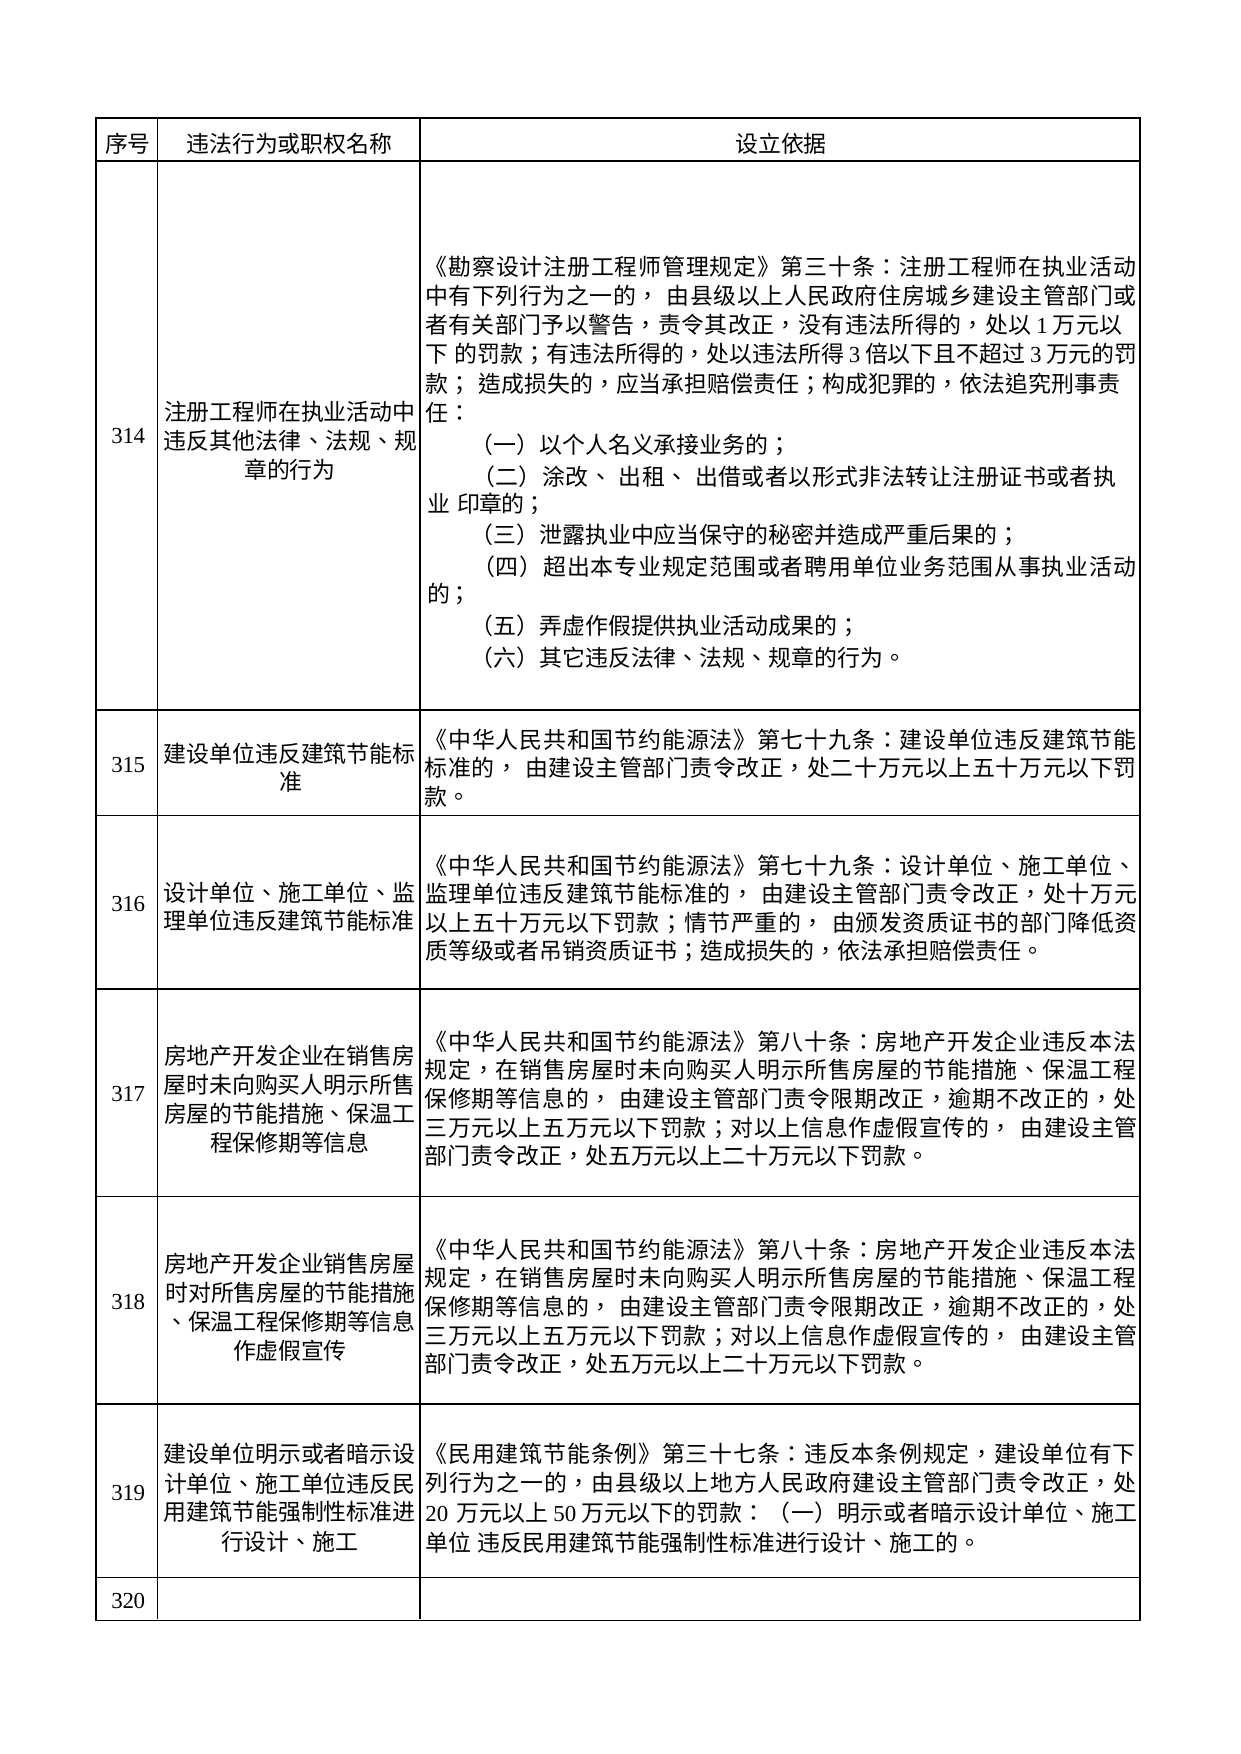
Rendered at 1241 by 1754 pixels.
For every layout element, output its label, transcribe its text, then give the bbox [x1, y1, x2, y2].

table_cell 《中华人民共和国节约能源法》第八十条：房地产开发企业违反本法 规定，在销售房屋时未向购买人明示所售房屋的节能措施、保温工程 保修期等信息的， 由建设主管部门责令限期改正，逾期不改正的，处 三万元以上五万元以下罚款；对以上信息作虚假宣传的， 由建设主管 部门责令改正，处五万元以上二十万元以下罚款。 [421, 1197, 1139, 1403]
table_cell 《中华人民共和国节约能源法》第七十九条：建设单位违反建筑节能 标准的， 由建设主管部门责令改正，处二十万元以上五十万元以下罚 款。 [421, 711, 1139, 815]
table_cell 设计单位、施工单位、监 理单位违反建筑节能标准 [158, 816, 419, 988]
table_cell 注册工程师在执业活动中 违反其他法律、法规、规 章的行为 [158, 162, 419, 709]
table_header 违法行为或职权名称 [158, 119, 419, 160]
table_cell 《中华人民共和国节约能源法》第七十九条：设计单位、施工单位、 监理单位违反建筑节能标准的， 由建设主管部门责令改正，处十万元 以上五十万元以下罚款；情节严重的， 由颁发资质证书的部门降低资 质等级或者吊销资质证书；造成损失的，依法承担赔偿责任。 [421, 816, 1139, 988]
table_cell 《中华人民共和国节约能源法》第八十条：房地产开发企业违反本法 规定，在销售房屋时未向购买人明示所售房屋的节能措施、保温工程 保修期等信息的， 由建设主管部门责令限期改正，逾期不改正的，处 三万元以上五万元以下罚款；对以上信息作虚假宣传的， 由建设主管 部门责令改正，处五万元以上二十万元以下罚款。 [421, 990, 1139, 1196]
table_header 序号 [97, 119, 157, 160]
table_cell 317 [97, 990, 157, 1196]
table_cell 315 [97, 711, 157, 815]
table_cell 318 [97, 1197, 157, 1403]
table_cell 314 [97, 162, 157, 709]
table_cell 《勘察设计注册工程师管理规定》第三十条：注册工程师在执业活动 中有下列行为之一的， 由县级以上人民政府住房城乡建设主管部门或 者有关部门予以警告，责令其改正，没有违法所得的，处以1万元以下 的罚款；有违法所得的，处以违法所得3倍以下且不超过3万元的罚款； 造成损失的，应当承担赔偿责任；构成犯罪的，依法追究刑事责任： （一）以个人名义承接业务的； （二）涂改、 出租、 出借或者以形式非法转让注册证书或者执业 印章的； （三）泄露执业中应当保守的秘密并造成严重后果的； （四）超出本专业规定范围或者聘用单位业务范围从事执业活动 的； （五）弄虚作假提供执业活动成果的； （六）其它违反法律、法规、规章的行为。 [421, 162, 1139, 709]
table_cell 316 [97, 816, 157, 988]
table_cell 《民用建筑节能条例》第三十七条：违反本条例规定，建设单位有下 列行为之一的，由县级以上地方人民政府建设主管部门责令改正，处20 万元以上50万元以下的罚款：（一）明示或者暗示设计单位、施工单位 违反民用建筑节能强制性标准进行设计、施工的。 [421, 1405, 1139, 1577]
table_cell 建设单位明示或者暗示设 计单位、施工单位违反民 用建筑节能强制性标准进 行设计、施工 [158, 1405, 419, 1577]
table_cell 建设单位违反建筑节能标 准 [158, 711, 419, 815]
table_cell 319 [97, 1405, 157, 1577]
table_cell 房地产开发企业在销售房 屋时未向购买人明示所售 房屋的节能措施、保温工 程保修期等信息 [158, 990, 419, 1196]
table_cell 320 [97, 1578, 157, 1619]
table_cell 房地产开发企业销售房屋 时对所售房屋的节能措施 、保温工程保修期等信息 作虚假宣传 [158, 1197, 419, 1403]
table_cell [158, 1578, 419, 1619]
table_cell [421, 1578, 1139, 1619]
table_header 设立依据 [421, 119, 1139, 160]
